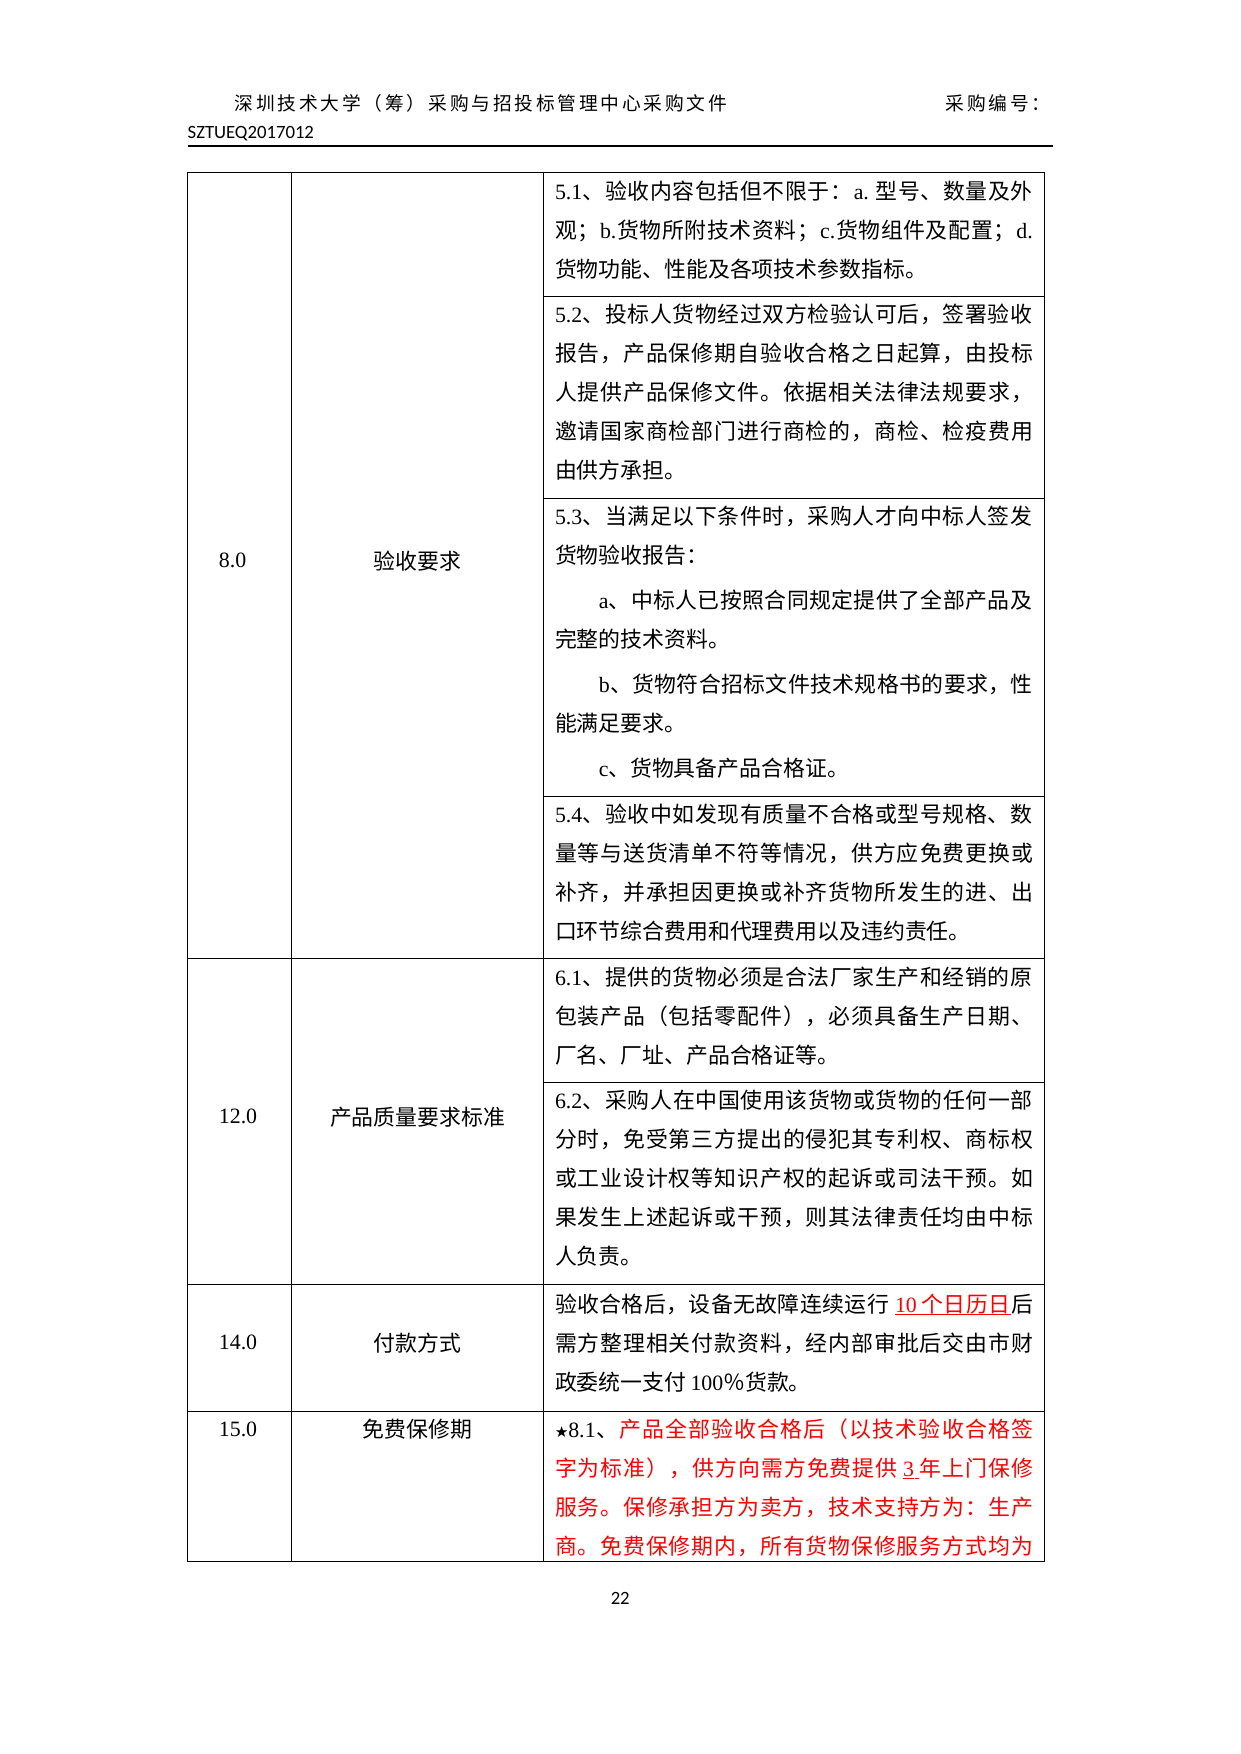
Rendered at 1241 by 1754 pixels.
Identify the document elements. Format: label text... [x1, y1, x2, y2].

table_cell 免费保修期 [292, 1412, 543, 1561]
table_cell 验收要求 [292, 173, 543, 958]
table_cell 5.4、验收中如发现有质量不合格或型号规格、数量等与送货清单不符等情况，供方应免费更换或补齐，并承担因更换或补齐货物所发生的进、出口环节综合费用和代理费用以及违约责任。 [544, 797, 1044, 958]
table_cell 6.1、提供的货物必须是合法厂家生产和经销的原包装产品（包括零配件），必须具备生产日期、厂名、厂址、产品合格证等。 [544, 959, 1044, 1082]
table_cell 验收合格后，设备无故障连续运行10个日历日后需方整理相关付款资料，经内部审批后交由市财政委统一支付100％货款。 [544, 1285, 1044, 1411]
table_cell [188, 173, 291, 958]
table_cell 5.1、验收内容包括但不限于：a. 型号、数量及外观；b.货物所附技术资料；c.货物组件及配置；d.货物功能、性能及各项技术参数指标。 [544, 173, 1044, 296]
table_cell [188, 959, 291, 1283]
table_cell 5.3、当满足以下条件时，采购人才向中标人签发货物验收报告： a、中标人已按照合同规定提供了全部产品及完整的技术资料。 b、货物符合招标文件技术规格书的要求，性能满足要求。 c、货物具备产品合格证。 [544, 499, 1044, 796]
table_cell 产品质量要求标准 [292, 959, 543, 1283]
table_cell [188, 1412, 291, 1561]
table_cell 6.2、采购人在中国使用该货物或货物的任何一部分时，免受第三方提出的侵犯其专利权、商标权或工业设计权等知识产权的起诉或司法干预。如果发生上述起诉或干预，则其法律责任均由中标人负责。 [544, 1083, 1044, 1283]
table_cell [188, 1285, 291, 1411]
table_cell 付款方式 [292, 1285, 543, 1411]
table_cell 5.2、投标人货物经过双方检验认可后，签署验收报告，产品保修期自验收合格之日起算，由投标人提供产品保修文件。依据相关法律法规要求，邀请国家商检部门进行商检的，商检、检疫费用由供方承担。 [544, 297, 1044, 497]
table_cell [544, 1412, 1044, 1561]
